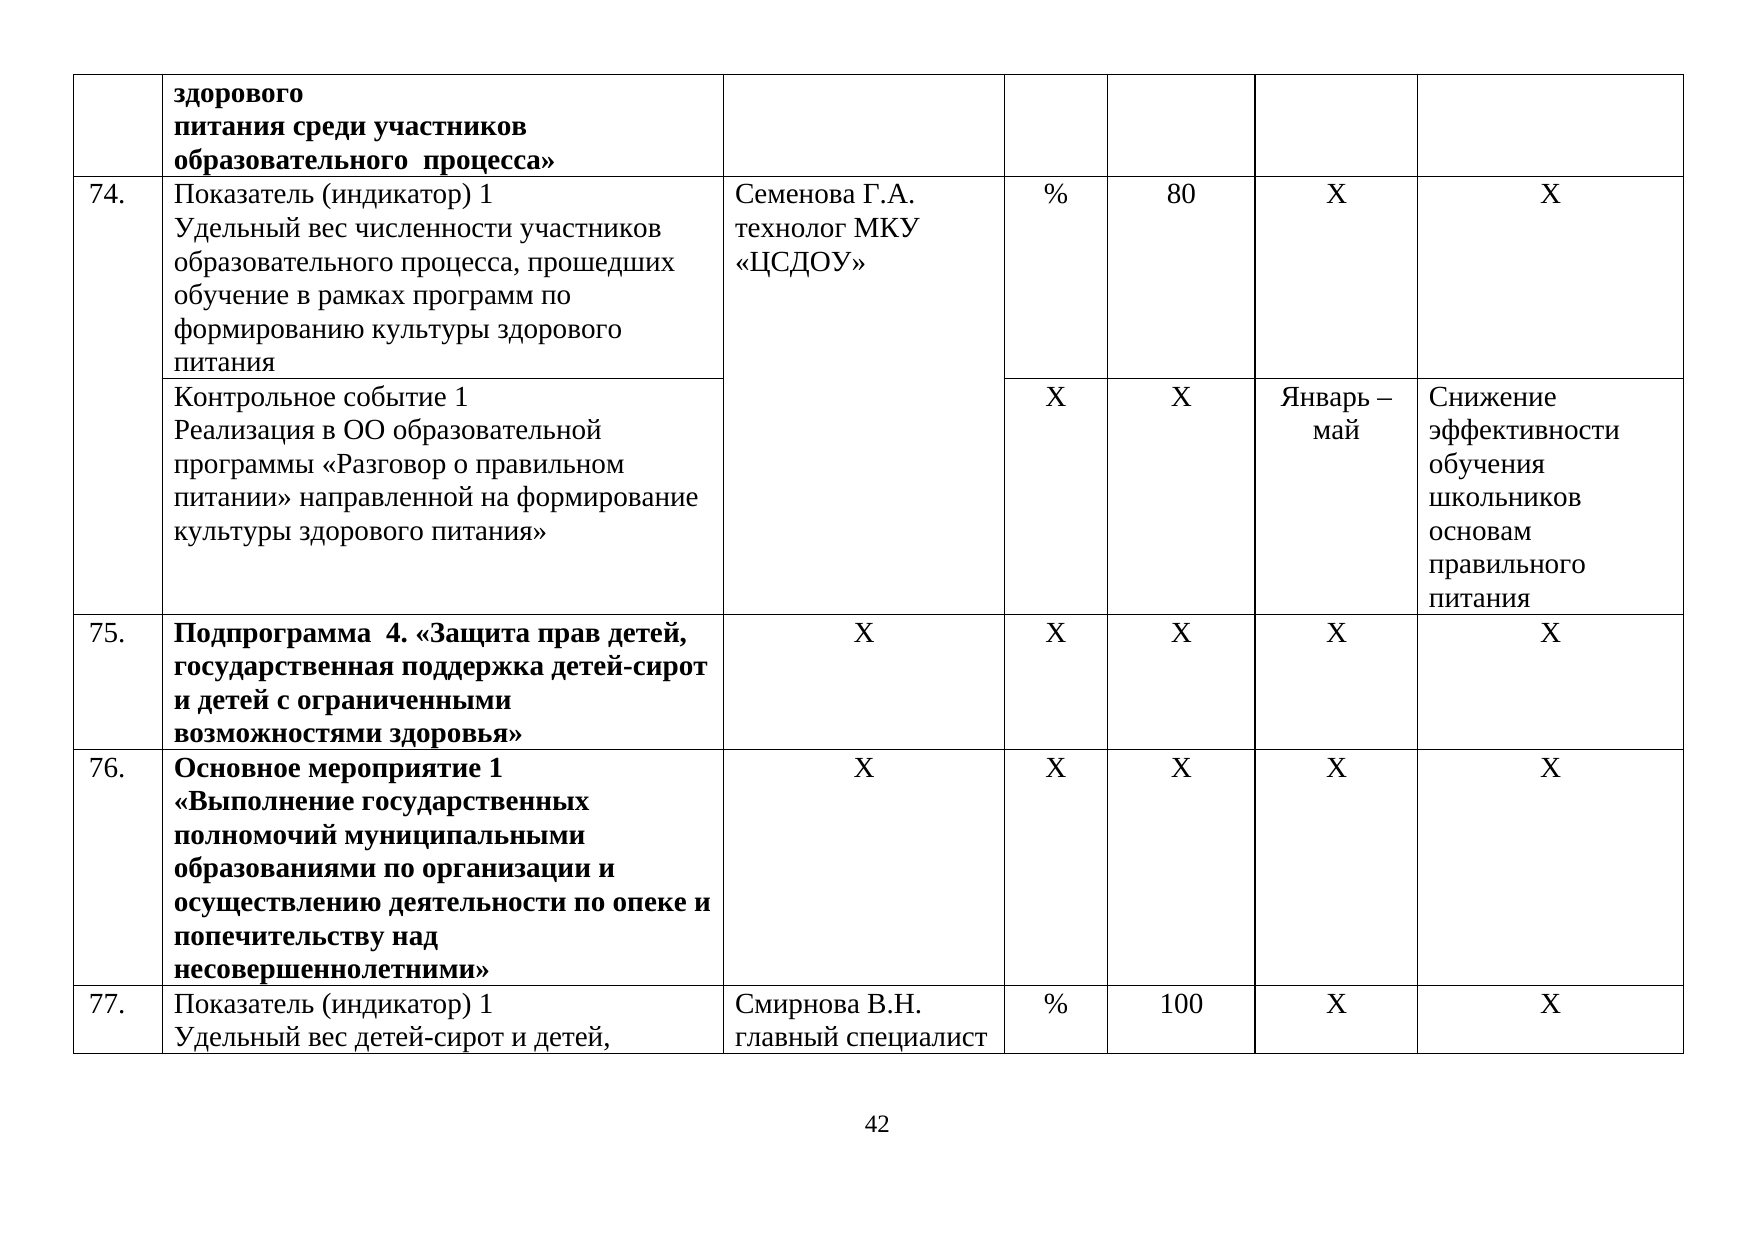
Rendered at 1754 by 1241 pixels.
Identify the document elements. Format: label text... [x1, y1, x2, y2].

table_cell Подпрограмма 4. «Защита прав детей, государственная поддержка детей-сирот и детей с ограниченными возможностями здоровья» [163, 615, 723, 749]
table_cell % [1005, 177, 1107, 378]
table_cell Х [1108, 75, 1254, 176]
table_cell Х [1005, 379, 1107, 614]
table_cell Х [1418, 177, 1683, 378]
table_cell 100 [1108, 986, 1254, 1053]
table_cell Х [1005, 750, 1107, 985]
table_cell % [1005, 986, 1107, 1053]
table_cell Х [1418, 750, 1683, 985]
table_cell Х [1418, 615, 1683, 749]
table_cell Х [1256, 75, 1417, 176]
table_cell Х [1418, 75, 1683, 176]
table_cell Снижение эффективности обучения школьников основам правильного питания [1418, 379, 1683, 614]
table_cell Х [1256, 986, 1417, 1053]
table_cell Показатель (индикатор) 1 Удельный вес численности участников образовательного процесса, прошедших обучение в рамках программ по формированию культуры здорового питания [163, 177, 723, 378]
table_cell Х [724, 750, 1004, 985]
table_cell Х [1256, 177, 1417, 378]
table_cell Семенова Г.А. технолог МКУ «ЦСДОУ» [724, 177, 1004, 614]
table_cell Х [1005, 615, 1107, 749]
table_cell [74, 750, 162, 985]
table_cell Январь – май [1256, 379, 1417, 614]
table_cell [724, 986, 1004, 1053]
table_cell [163, 75, 723, 176]
table_cell Х [1108, 615, 1254, 749]
table_cell Х [1005, 75, 1107, 176]
table_cell Х [724, 75, 1004, 176]
table_cell Х [1108, 379, 1254, 614]
table_cell Основное мероприятие 1 «Выполнение государственных полномочий муниципальными образованиями по организации и осуществлению деятельности по опеке и попечительству над несовершеннолетними» [163, 750, 723, 985]
table_cell [74, 177, 162, 614]
table_cell Х [724, 615, 1004, 749]
table_cell [74, 986, 162, 1053]
table_cell [74, 615, 162, 749]
table_cell Контрольное событие 1 Реализация в ОО образовательной программы «Разговор о правильном питании» направленной на формирование культуры здорового питания» [163, 379, 723, 614]
table_cell Х [1256, 750, 1417, 985]
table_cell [163, 986, 723, 1053]
table_cell 80 [1108, 177, 1254, 378]
table_cell [74, 75, 162, 176]
table_cell Х [1418, 986, 1683, 1053]
table_cell Х [1108, 750, 1254, 985]
table_cell Х [1256, 615, 1417, 749]
